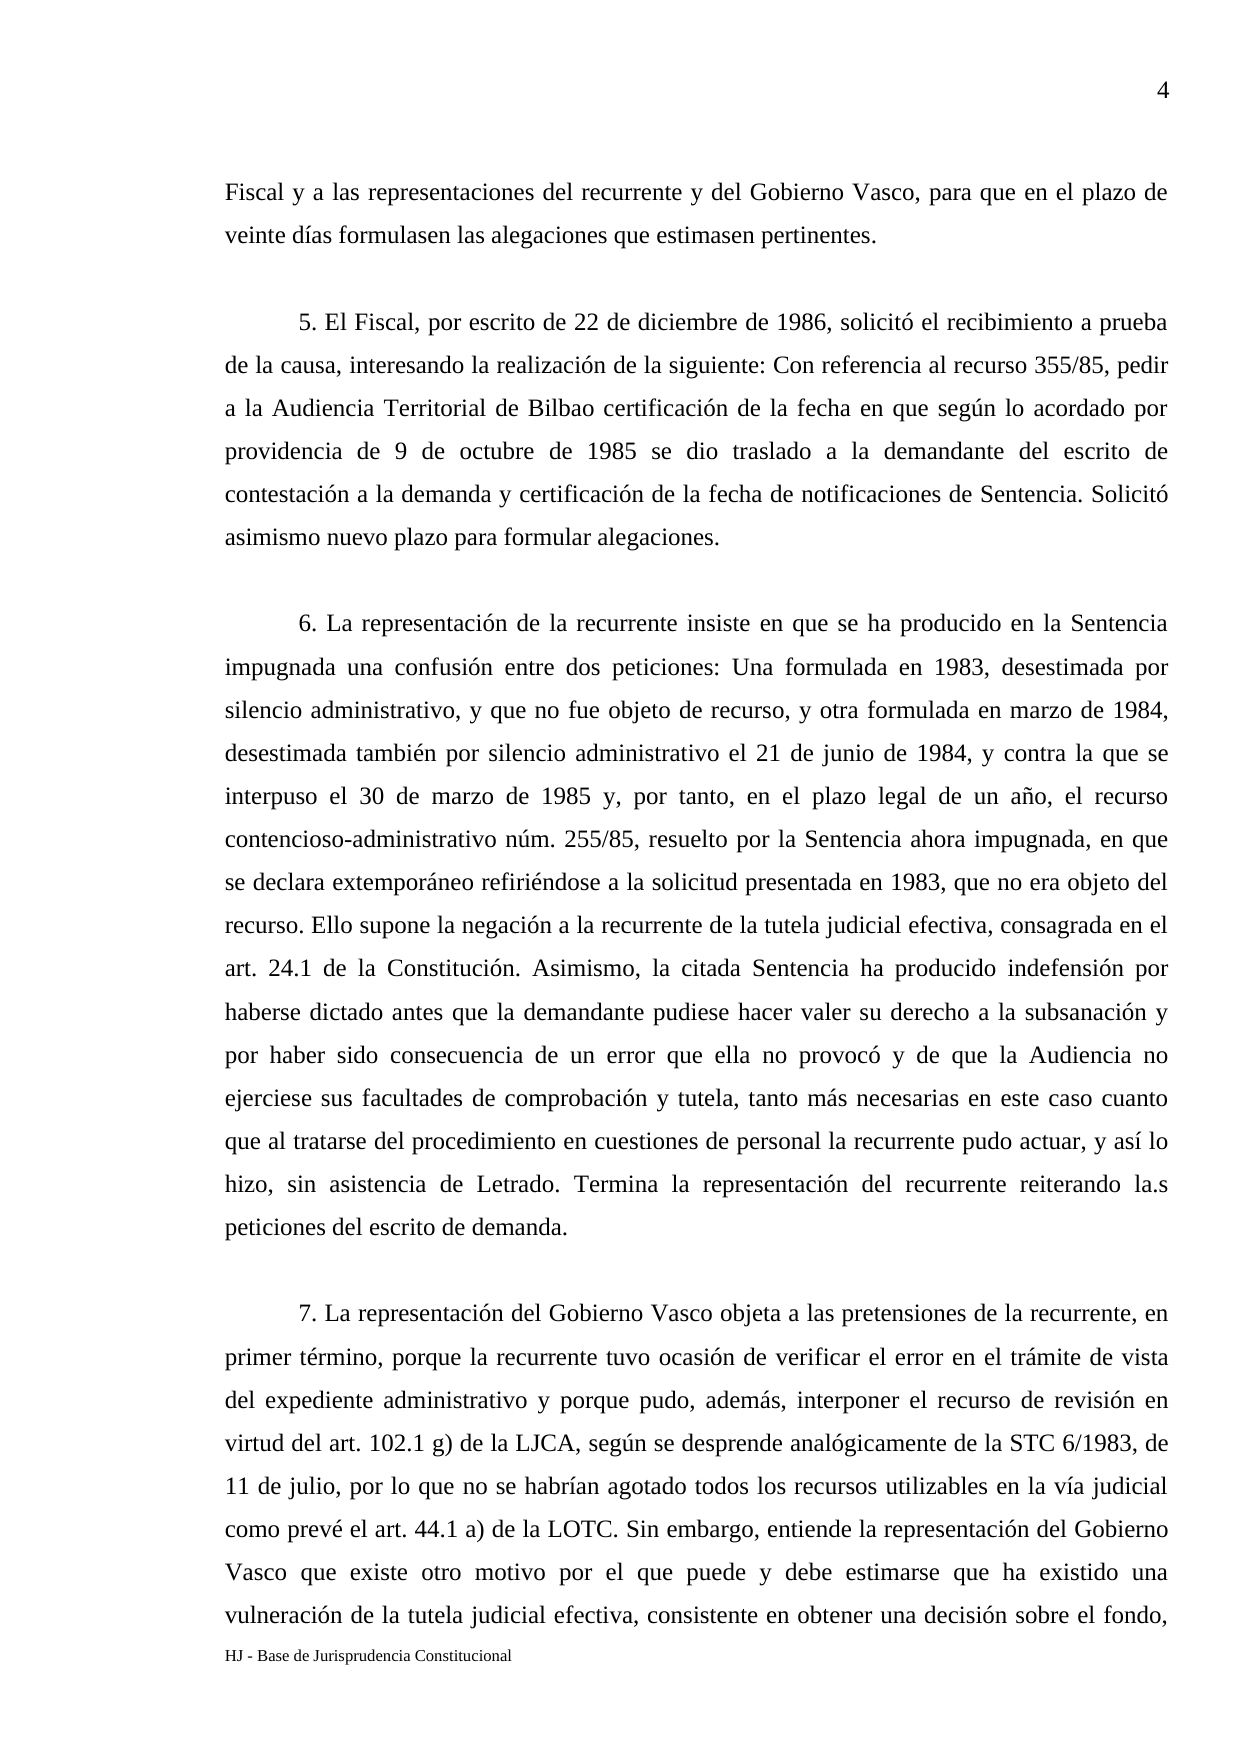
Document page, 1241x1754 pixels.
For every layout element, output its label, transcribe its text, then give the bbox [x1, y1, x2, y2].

text 5. El Fiscal, por escrito de 22 de diciembre de 1986, solicitó el recibimiento a prueba de la causa, interesando la realización de la siguiente: Con referencia al recurso 355/85, pedir a la Audiencia Territorial de Bilbao certificación de la fecha en que según lo acordado por providencia de 9 de octubre de 1985 se dio traslado a la demandante del escrito de contestación a la demanda y certificación de la fecha de notificaciones de Sentencia. Solicitó asimismo nuevo plazo para formular alegaciones. [224, 307, 1169, 551]
text 6. La representación de la recurrente insiste en que se ha producido en la Sentencia impugnada una confusión entre dos peticiones: Una formulada en 1983, desestimada por silencio administrativo, y que no fue objeto de recurso, y otra formulada en marzo de 1984, desestimada también por silencio administrativo el 21 de junio de 1984, y contra la que se interpuso el 30 de marzo de 1985 y, por tanto, en el plazo legal de un año, el recurso contencioso-administrativo núm. 255/85, resuelto por la Sentencia ahora impugnada, en que se declara extemporáneo refiriéndose a la solicitud presentada en 1983, que no era objeto del recurso. Ello supone la negación a la recurrente de la tutela judicial efectiva, consagrada en el art. 24.1 de la Constitución. Asimismo, la citada Sentencia ha producido indefensión por haberse dictado antes que la demandante pudiese hacer valer su derecho a la subsanación y por haber sido consecuencia de un error que ella no provocó y de que la Audiencia no ejerciese sus facultades de comprobación y tutela, tanto más necesarias en este caso cuanto que al tratarse del procedimiento en cuestiones de personal la recurrente pudo actuar, y así lo hizo, sin asistencia de Letrado. Termina la representación del recurrente reiterando la.s peticiones del escrito de demanda. [224, 608, 1169, 1241]
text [224, 177, 1169, 249]
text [224, 1298, 1169, 1629]
